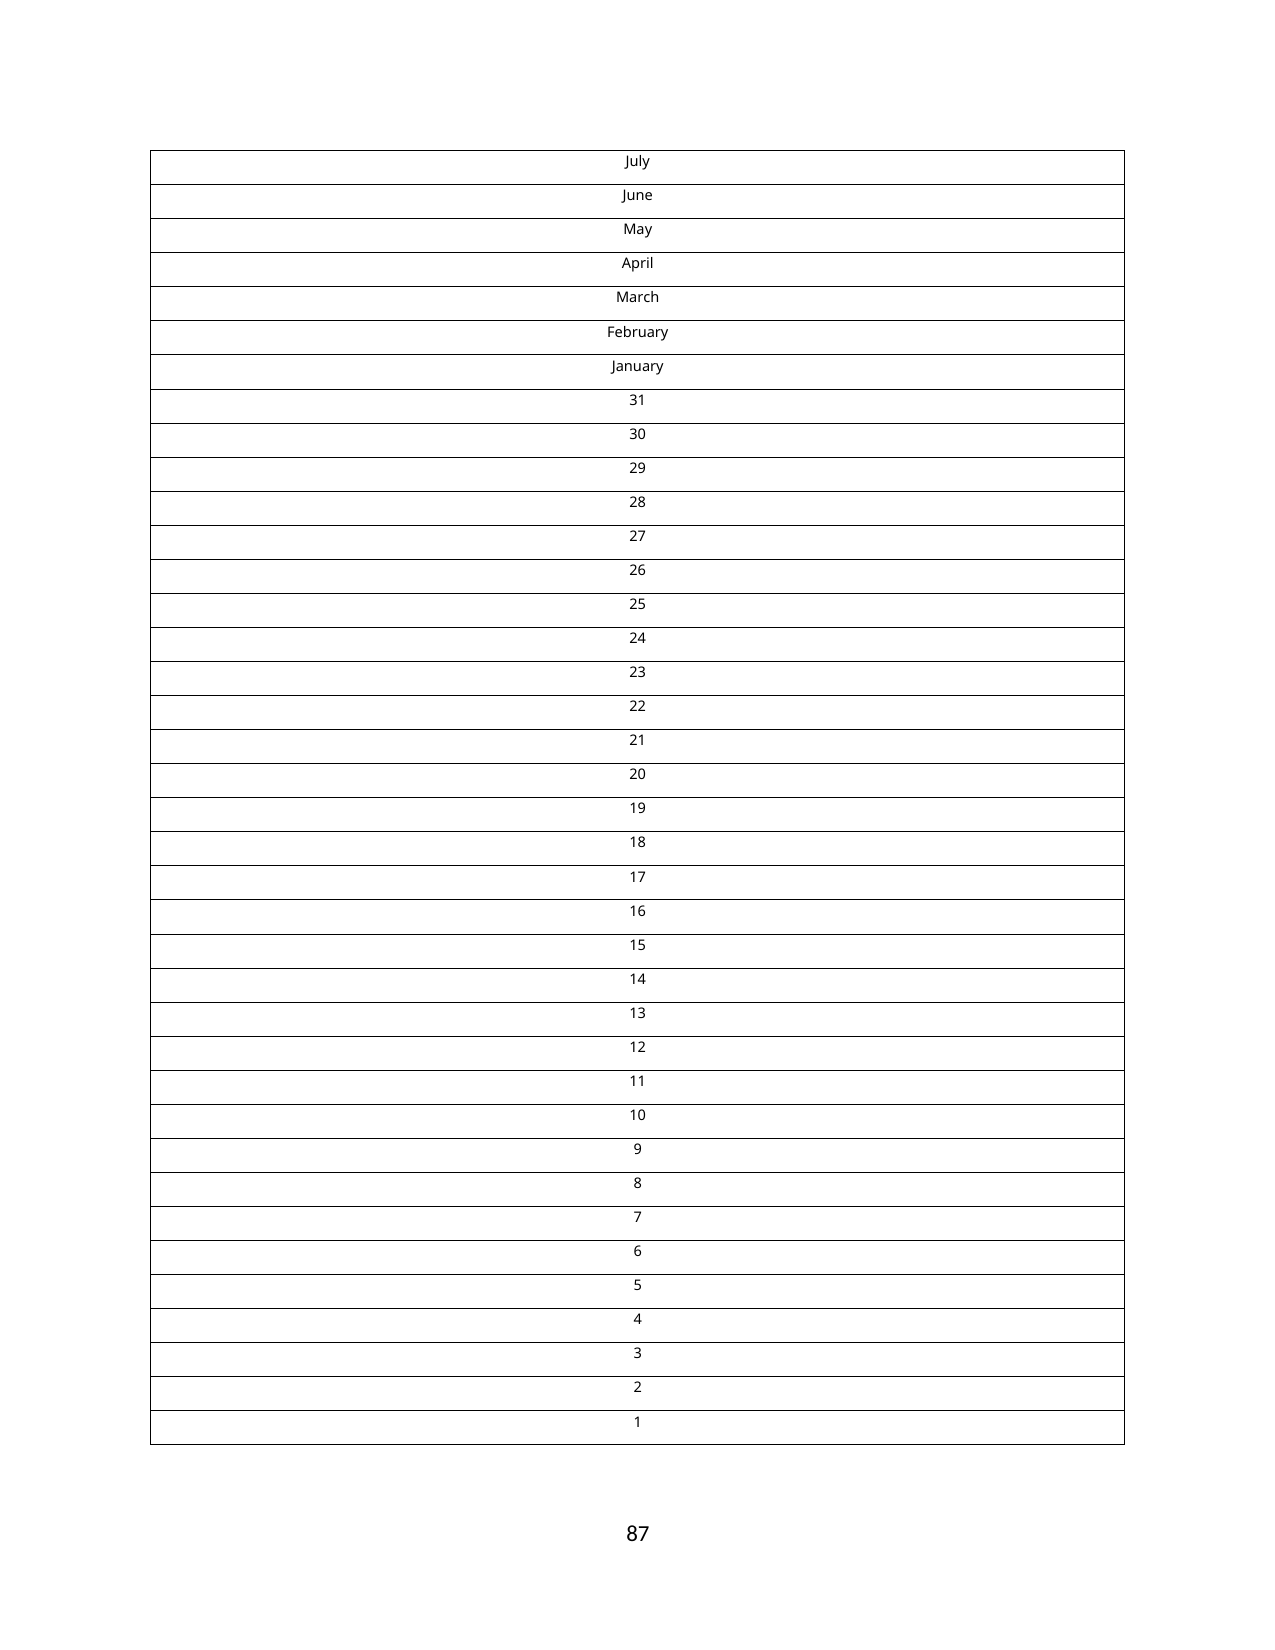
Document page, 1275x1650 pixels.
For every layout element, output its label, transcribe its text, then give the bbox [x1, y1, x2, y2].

table_cell 27 [151, 526, 1124, 559]
table_cell 9 [151, 1139, 1124, 1172]
table_cell 25 [151, 594, 1124, 627]
table_cell 29 [151, 458, 1124, 491]
table_cell June [151, 185, 1124, 218]
table_cell 21 [151, 730, 1124, 763]
table_cell April [151, 253, 1124, 286]
table_cell 17 [151, 866, 1124, 899]
table_cell 6 [151, 1241, 1124, 1274]
table_cell March [151, 287, 1124, 320]
table_cell 13 [151, 1003, 1124, 1036]
table_cell 24 [151, 628, 1124, 661]
table_cell 28 [151, 492, 1124, 525]
table_cell 3 [151, 1343, 1124, 1376]
table_cell 10 [151, 1105, 1124, 1138]
table_cell 19 [151, 798, 1124, 831]
table_cell May [151, 219, 1124, 252]
table_cell 31 [151, 390, 1124, 422]
table_cell 7 [151, 1207, 1124, 1240]
table_cell 12 [151, 1037, 1124, 1070]
table_cell 14 [151, 969, 1124, 1002]
table_cell 4 [151, 1309, 1124, 1342]
table_cell 16 [151, 900, 1124, 933]
table_cell 18 [151, 832, 1124, 865]
table_cell 1 [151, 1411, 1124, 1444]
table_cell 5 [151, 1275, 1124, 1308]
table_cell 15 [151, 935, 1124, 967]
table_cell February [151, 321, 1124, 354]
table_cell 30 [151, 424, 1124, 457]
table_cell 11 [151, 1071, 1124, 1104]
table_cell January [151, 355, 1124, 388]
table_cell 8 [151, 1173, 1124, 1206]
table_cell 23 [151, 662, 1124, 695]
table_cell 22 [151, 696, 1124, 729]
table_cell 26 [151, 560, 1124, 593]
table_cell 2 [151, 1377, 1124, 1410]
table_cell July [151, 151, 1124, 184]
table_cell 20 [151, 764, 1124, 797]
